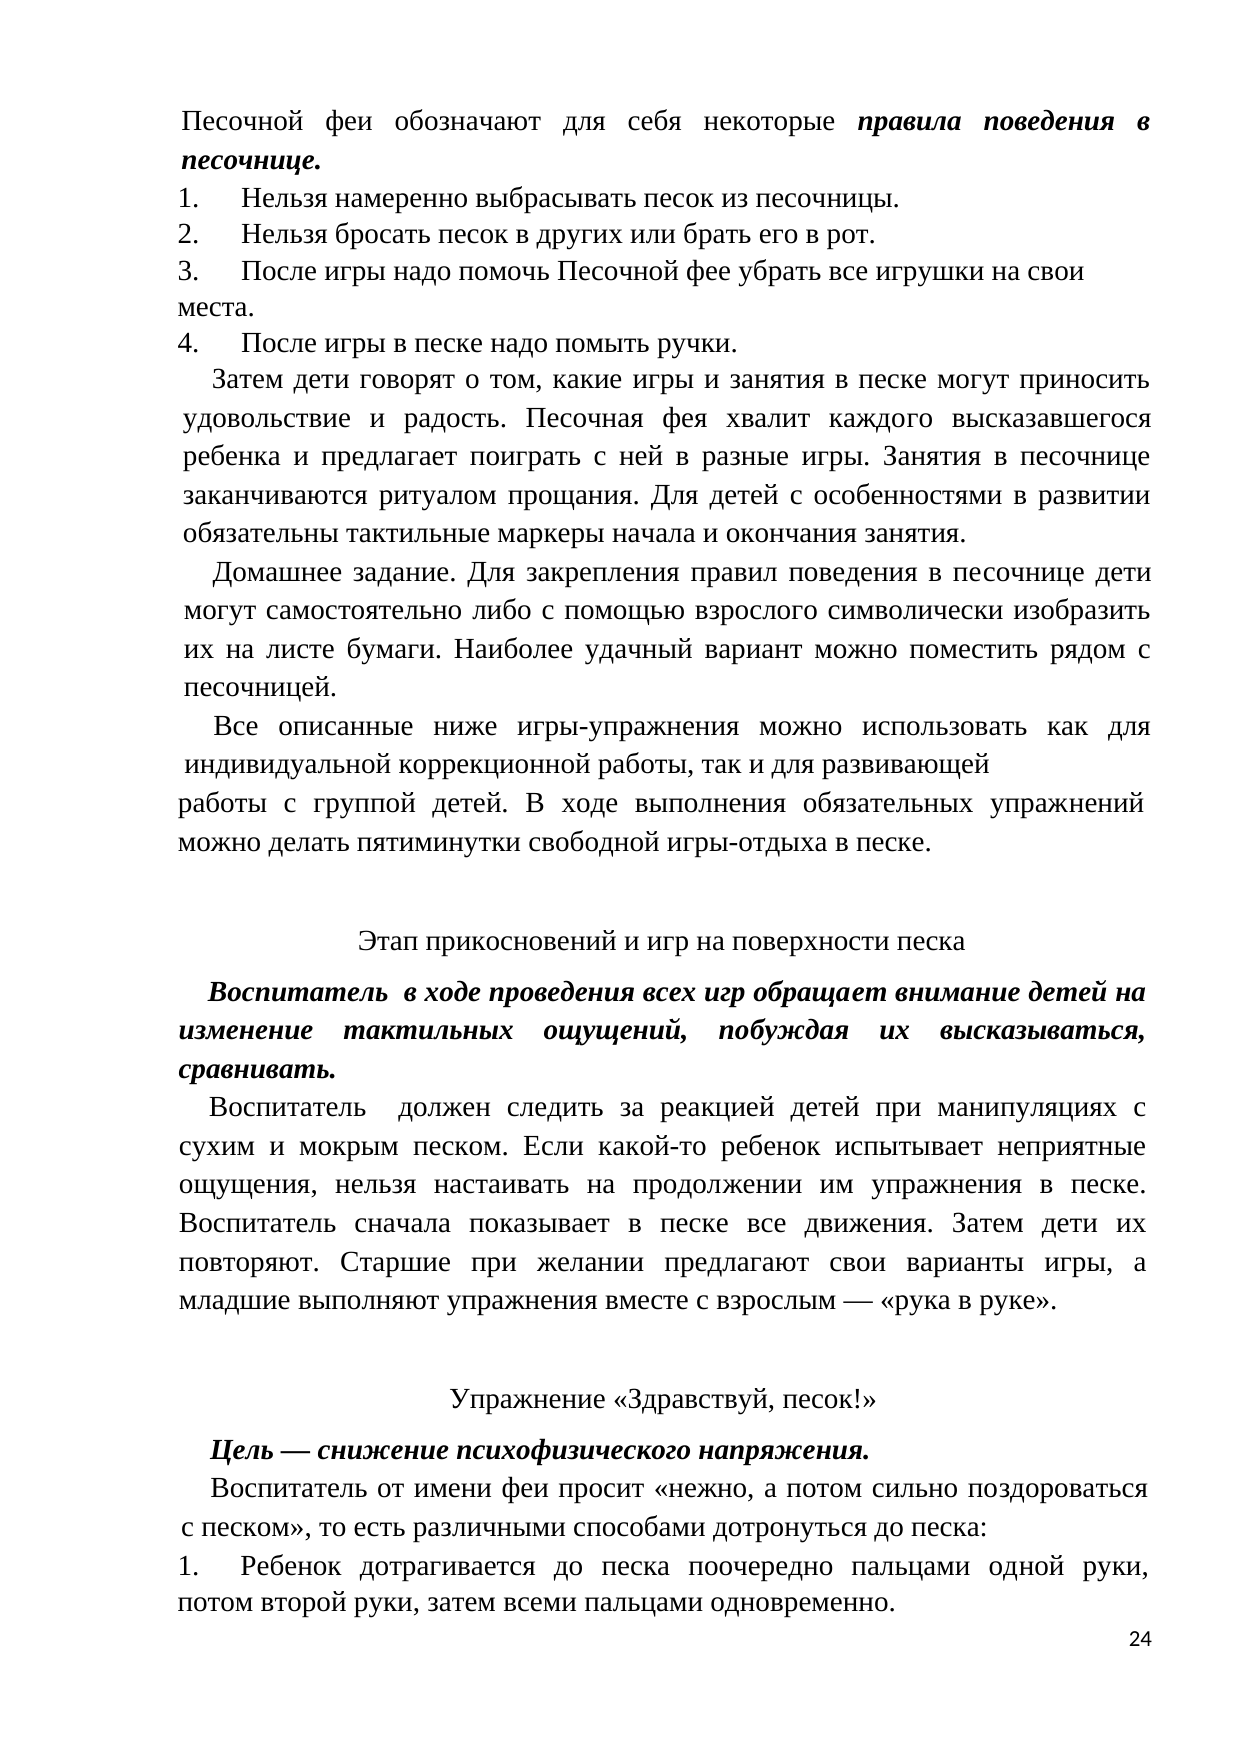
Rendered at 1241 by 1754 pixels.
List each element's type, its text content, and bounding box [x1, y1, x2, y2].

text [181, 103, 1150, 176]
text Этап прикосновений и игр на поверхности песка [177, 923, 1146, 957]
text работы с группой детей. В ходе выполнения обязательных упражнений можно делать пятиминутки свободной игры-отдыха в песке. [178, 785, 1144, 857]
list Нельзя намеренно выбрасывать песок из песочницы. [177, 181, 1152, 214]
text Домашнее задание. Для закрепления правил поведения в песочнице дети могут самостоятельно либо с помощью взрослого символически изобразить их на листе бумаги. Наиболее удачный вариант можно поместить рядом с песочницей. [184, 554, 1152, 703]
text Затем дети говорят о том, какие игры и занятия в песке могут приносить удовольствие и радость. Песочная фея хвалит каждого высказавшегося ребенка и предлагает поиграть с ней в разные игры. Занятия в песочнице заканчиваются ритуалом прощания. Для детей с особенностями в развитии обязательны тактильные маркеры начала и окончания занятия. [183, 361, 1152, 549]
list Ребенок дотрагивается до песка поочередно пальцами одной руки, потом второй руки, затем всеми пальцами одновременно. [177, 1548, 1149, 1617]
text Воспитатель должен следить за реакцией детей при манипуляциях с сухим и мокрым песком. Если какой-то ребенок испытывает неприятные ощущения, нельзя настаивать на продолжении им упражнения в песке. Воспитатель сначала показывает в песке все движения. Затем дети их повторяют. Старшие при желании предлагают свои варианты игры, а младшие выполняют упражнения вместе с взрослым — «рука в руке». [179, 1089, 1147, 1316]
text Цель — снижение психофизического напряжения. [210, 1432, 1152, 1466]
text Воспитатель от имени феи просит «нежно, а потом сильно поздороваться с песком», то есть различными способами дотронуться до песка: [181, 1471, 1148, 1543]
list Нельзя бросать песок в других или брать его в рот. [177, 217, 1152, 250]
text Воспитатель в ходе проведения всех игр обращает внимание детей на изменение тактильных ощущений, побуждая их высказываться, сравнивать. [178, 974, 1146, 1084]
text Упражнение «Здравствуй, песок!» [177, 1381, 1149, 1415]
list После игры надо помочь Песочной фее убрать все игрушки на свои места. [177, 253, 1152, 322]
text Все описанные ниже игры-упражнения можно использовать как для индивидуальной коррекционной работы, так и для развивающей [184, 708, 1152, 780]
list После игры в песке надо помыть ручки. [177, 325, 1152, 359]
